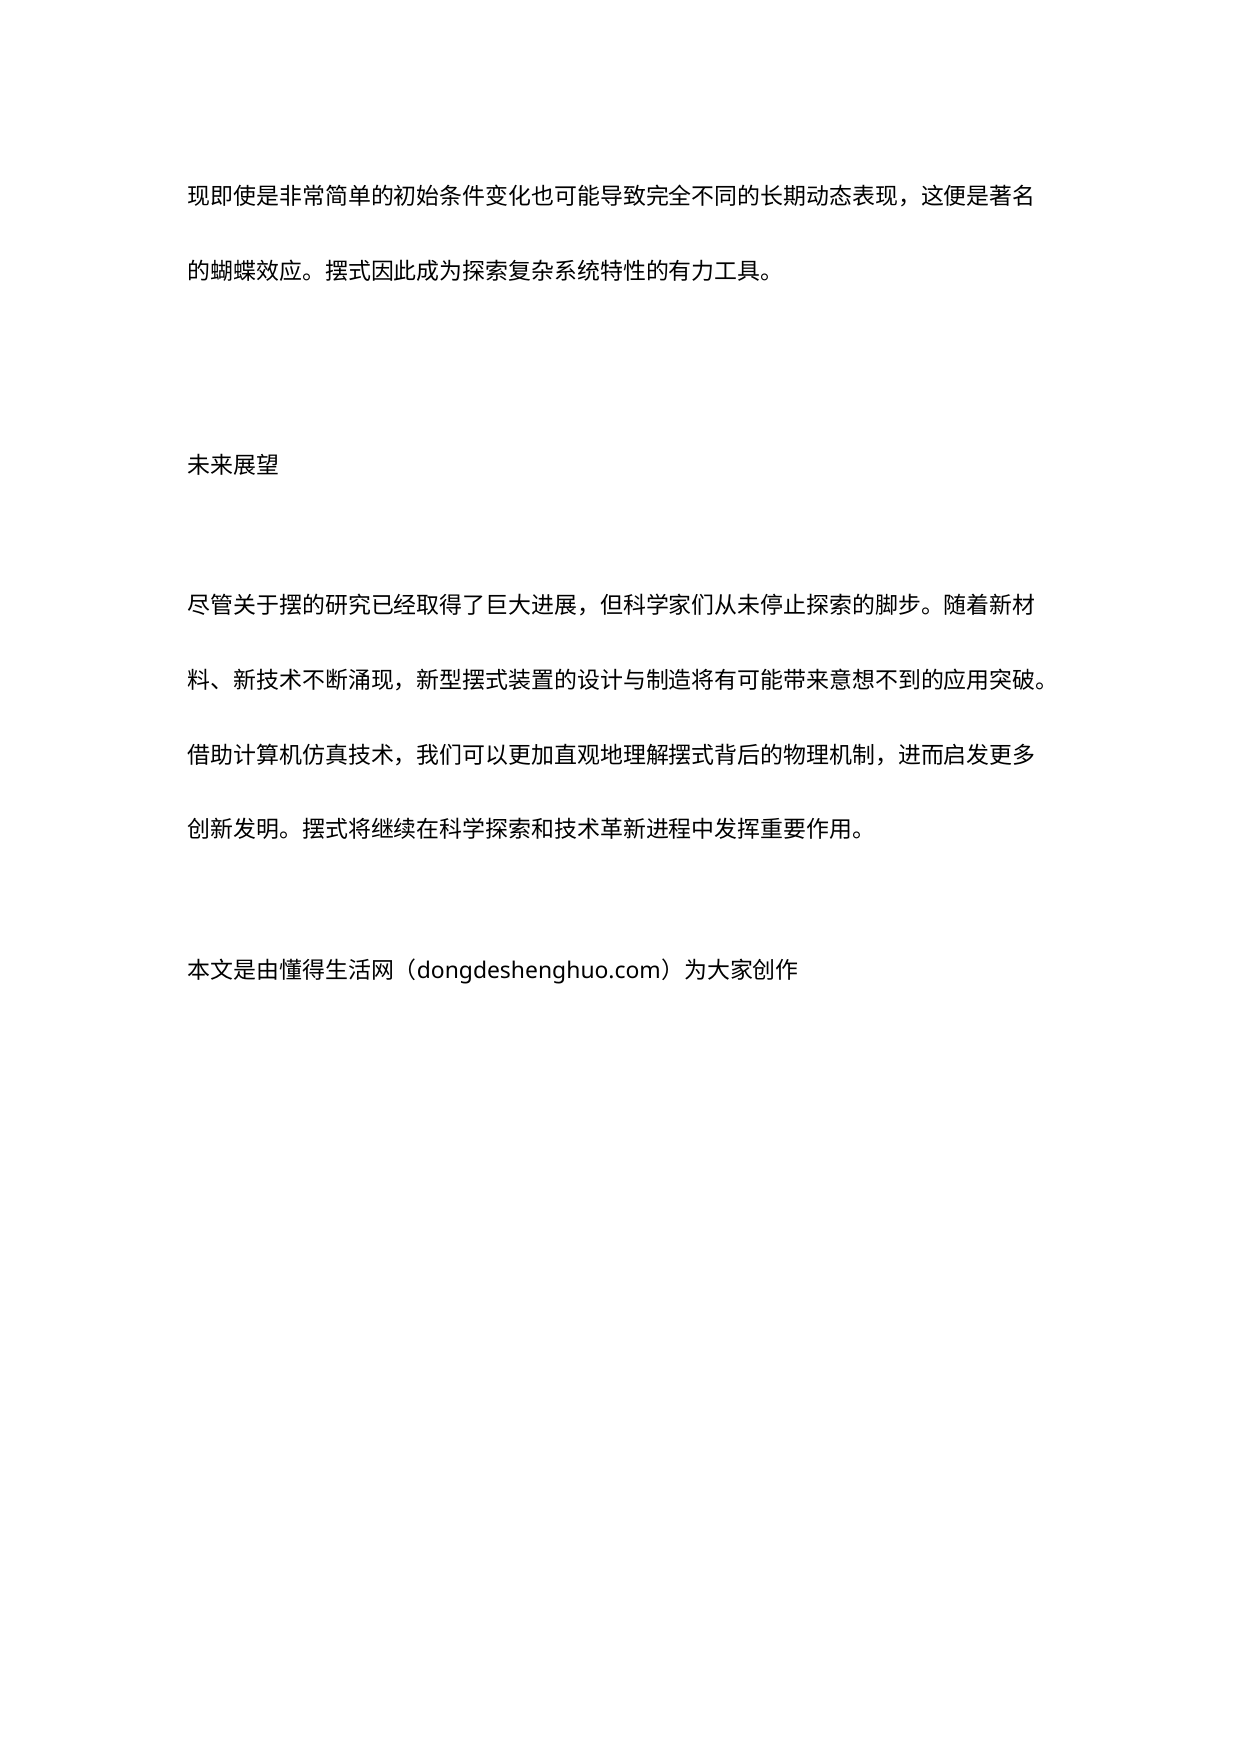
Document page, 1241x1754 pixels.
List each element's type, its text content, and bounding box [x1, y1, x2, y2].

text 本文是由懂得生活网（dongdeshenghuo.com）为大家创作 [187, 936, 1053, 1001]
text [187, 162, 1053, 302]
text 尽管关于摆的研究已经取得了巨大进展，但科学家们从未停止探索的脚步。随着新材料、新技术不断涌现，新型摆式装置的设计与制造将有可能带来意想不到的应用突破。借助计算机仿真技术，我们可以更加直观地理解摆式背后的物理机制，进而启发更多创新发明。摆式将继续在科学探索和技术革新进程中发挥重要作用。 [187, 571, 1053, 860]
text 未来展望 [187, 431, 1053, 496]
